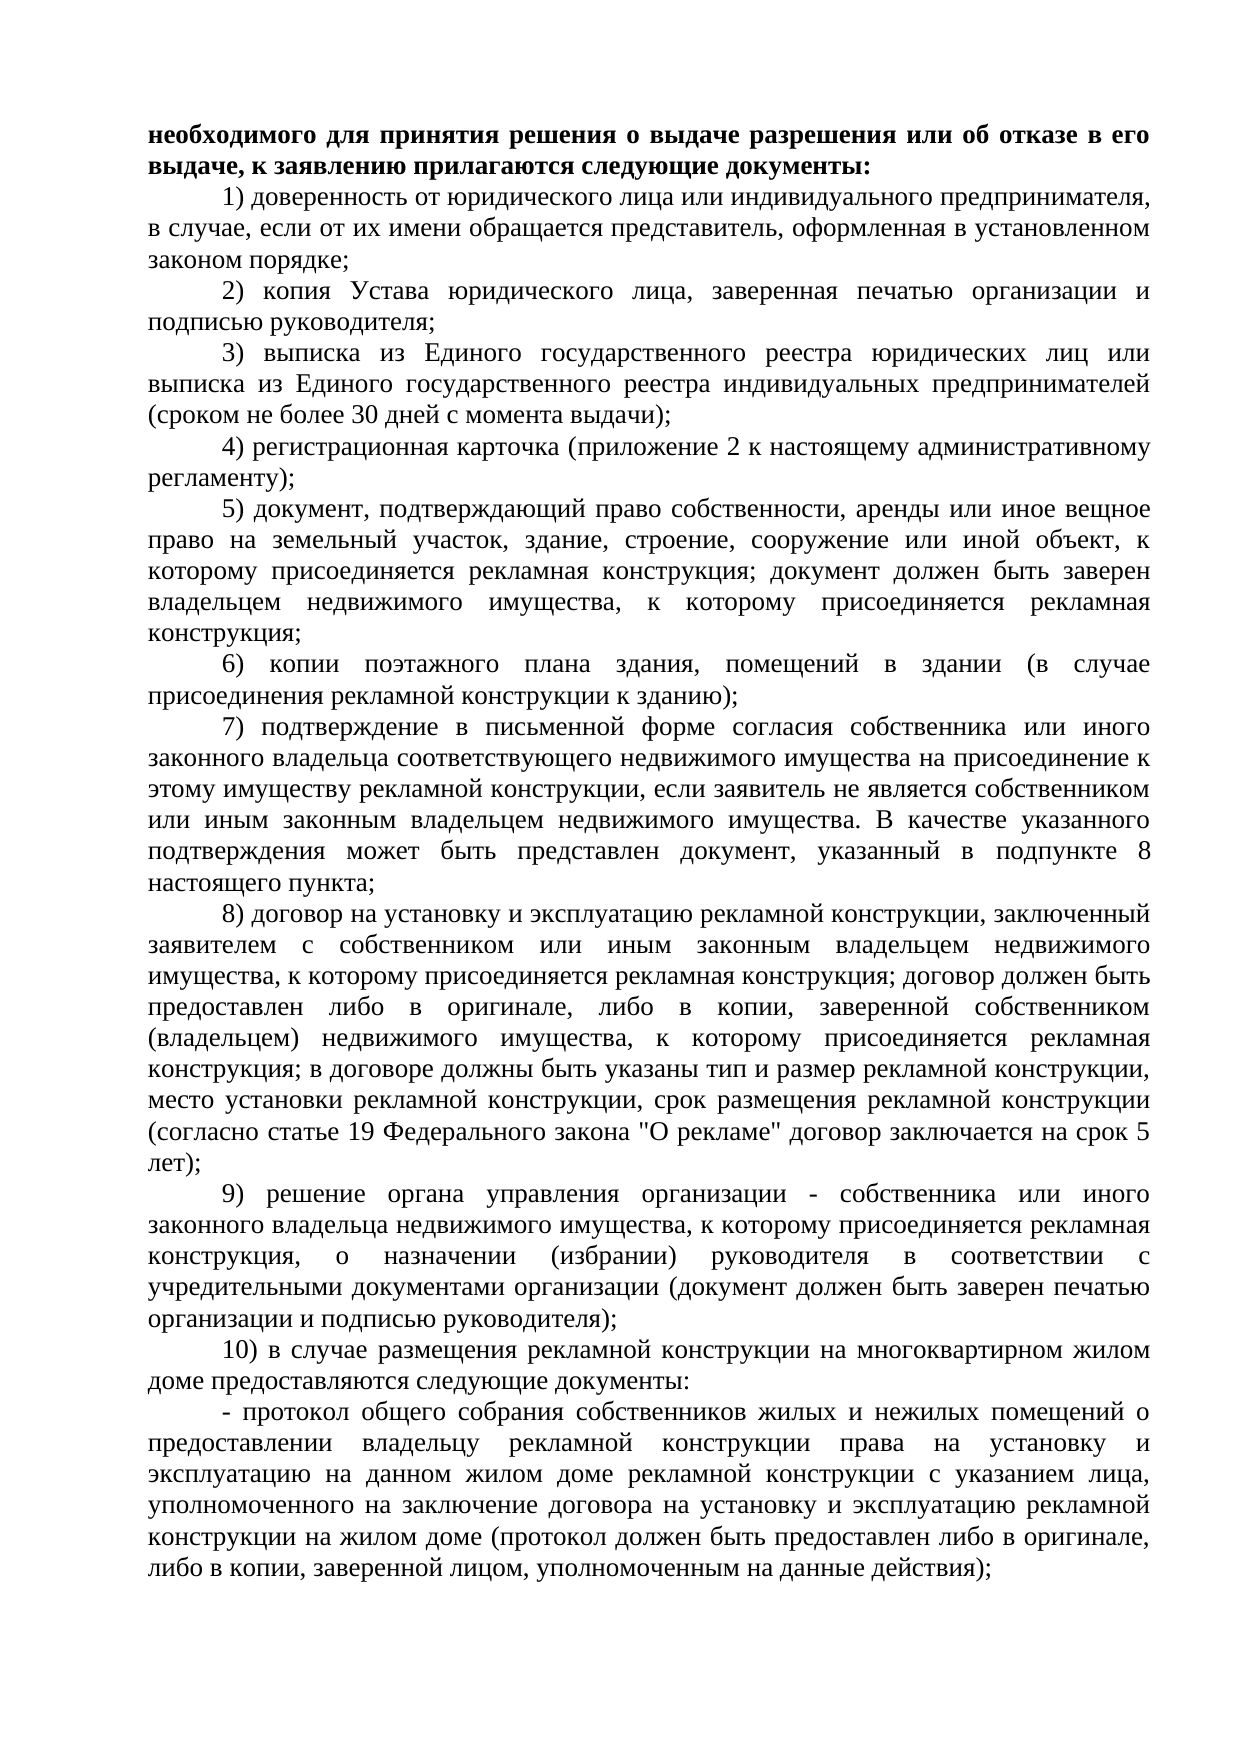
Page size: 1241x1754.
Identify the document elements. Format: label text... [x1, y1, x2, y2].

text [148, 118, 1152, 180]
text 7) подтверждение в письменной форме согласия собственника или иного законного владельца соответствующего недвижимого имущества на присоединение к этому имуществу рекламной конструкции, если заявитель не является собственником или иным законным владельцем недвижимого имущества. В качестве указанного подтверждения может быть представлен документ, указанный в подпункте 8 настоящего пункта; [148, 710, 1152, 897]
text 1) доверенность от юридического лица или индивидуального предпринимателя, в случае, если от их имени обращается представитель, оформленная в установленном законом порядке; [148, 180, 1152, 274]
text - протокол общего собрания собственников жилых и нежилых помещений о предоставлении владельцу рекламной конструкции права на установку и эксплуатацию на данном жилом доме рекламной конструкции с указанием лица, уполномоченного на заключение договора на установку и эксплуатацию рекламной конструкции на жилом доме (протокол должен быть предоставлен либо в оригинале, либо в копии, заверенной лицом, уполномоченным на данные действия); [148, 1395, 1152, 1582]
text 5) документ, подтверждающий право собственности, аренды или иное вещное право на земельный участок, здание, строение, сооружение или иной объект, к которому присоединяется рекламная конструкция; документ должен быть заверен владельцем недвижимого имущества, к которому присоединяется рекламная конструкция; [148, 492, 1152, 648]
text 9) решение органа управления организации - собственника или иного законного владельца недвижимого имущества, к которому присоединяется рекламная конструкция, о назначении (избрании) руководителя в соответствии с учредительными документами организации (документ должен быть заверен печатью организации и подписью руководителя); [148, 1177, 1152, 1333]
text 2) копия Устава юридического лица, заверенная печатью организации и подписью руководителя; [148, 274, 1152, 336]
text 3) выписка из Единого государственного реестра юридических лиц или выписка из Единого государственного реестра индивидуальных предпринимателей (сроком не более 30 дней с момента выдачи); [148, 336, 1152, 429]
text 10) в случае размещения рекламной конструкции на многоквартирном жилом доме предоставляются следующие документы: [148, 1333, 1152, 1395]
text 8) договор на установку и эксплуатацию рекламной конструкции, заключенный заявителем с собственником или иным законным владельцем недвижимого имущества, к которому присоединяется рекламная конструкция; договор должен быть предоставлен либо в оригинале, либо в копии, заверенной собственником (владельцем) недвижимого имущества, к которому присоединяется рекламная конструкция; в договоре должны быть указаны тип и размер рекламной конструкции, место установки рекламной конструкции, срок размещения рекламной конструкции (согласно статье 19 Федерального закона "О рекламе" договор заключается на срок 5 лет); [148, 897, 1152, 1177]
text 4) регистрационная карточка (приложение 2 к настоящему административному регламенту); [148, 429, 1152, 492]
text 6) копии поэтажного плана здания, помещений в здании (в случае присоединения рекламной конструкции к зданию); [148, 648, 1152, 710]
